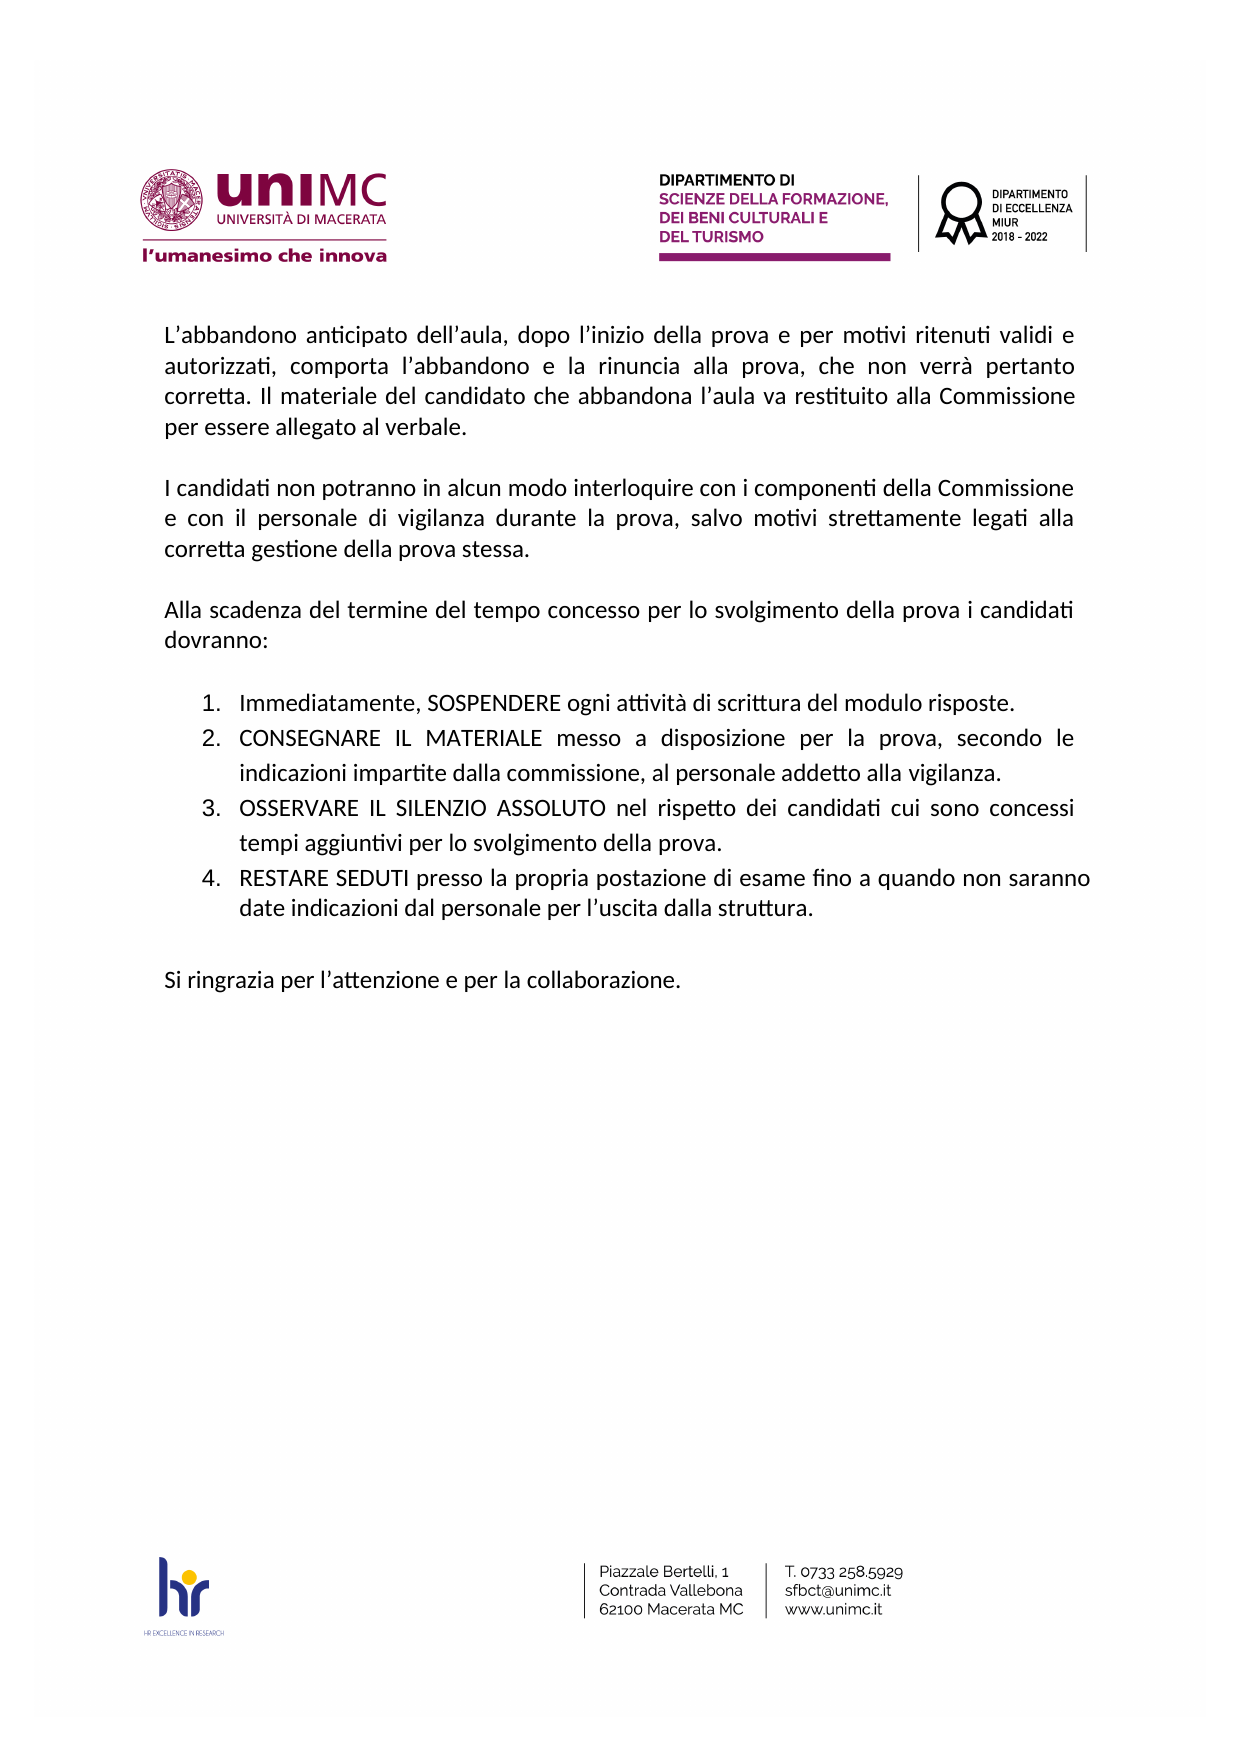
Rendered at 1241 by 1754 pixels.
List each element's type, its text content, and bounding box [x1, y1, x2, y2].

picture [34, 60, 1206, 1717]
text Alla scadenza del termine del tempo concesso per lo svolgimento della prova i candidati dovranno: [164, 594, 1076, 655]
list RESTARE SEDUTI presso la propria postazione di esame fino a quando non saranno date indicazioni dal personale per l’uscita dalla struttura. [202, 862, 1092, 923]
text Si ringrazia per l’attenzione e per la collaborazione. [164, 964, 1092, 994]
list OSSERVARE IL SILENZIO ASSOLUTO nel rispetto dei candidati cui sono concessi tempi aggiuntivi per lo svolgimento della prova. [202, 792, 1076, 857]
text L’abbandono anticipato dell’aula, dopo l’inizio della prova e per motivi ritenuti validi e autorizzati, comporta l’abbandono e la rinuncia alla prova, che non verrà pertanto corretta. Il materiale del candidato che abbandona l’aula va restituito alla Commissione per essere allegato al verbale. [164, 319, 1077, 441]
text I candidati non potranno in alcun modo interloquire con i componenti della Commissione e con il personale di vigilanza durante la prova, salvo motivi strettamente legati alla corretta gestione della prova stessa. [164, 472, 1076, 563]
list CONSEGNARE IL MATERIALE messo a disposizione per la prova, secondo le indicazioni impartite dalla commissione, al personale addetto alla vigilanza. [202, 722, 1076, 787]
list Immediatamente, SOSPENDERE ogni attività di scrittura del modulo risposte. [202, 687, 1077, 717]
